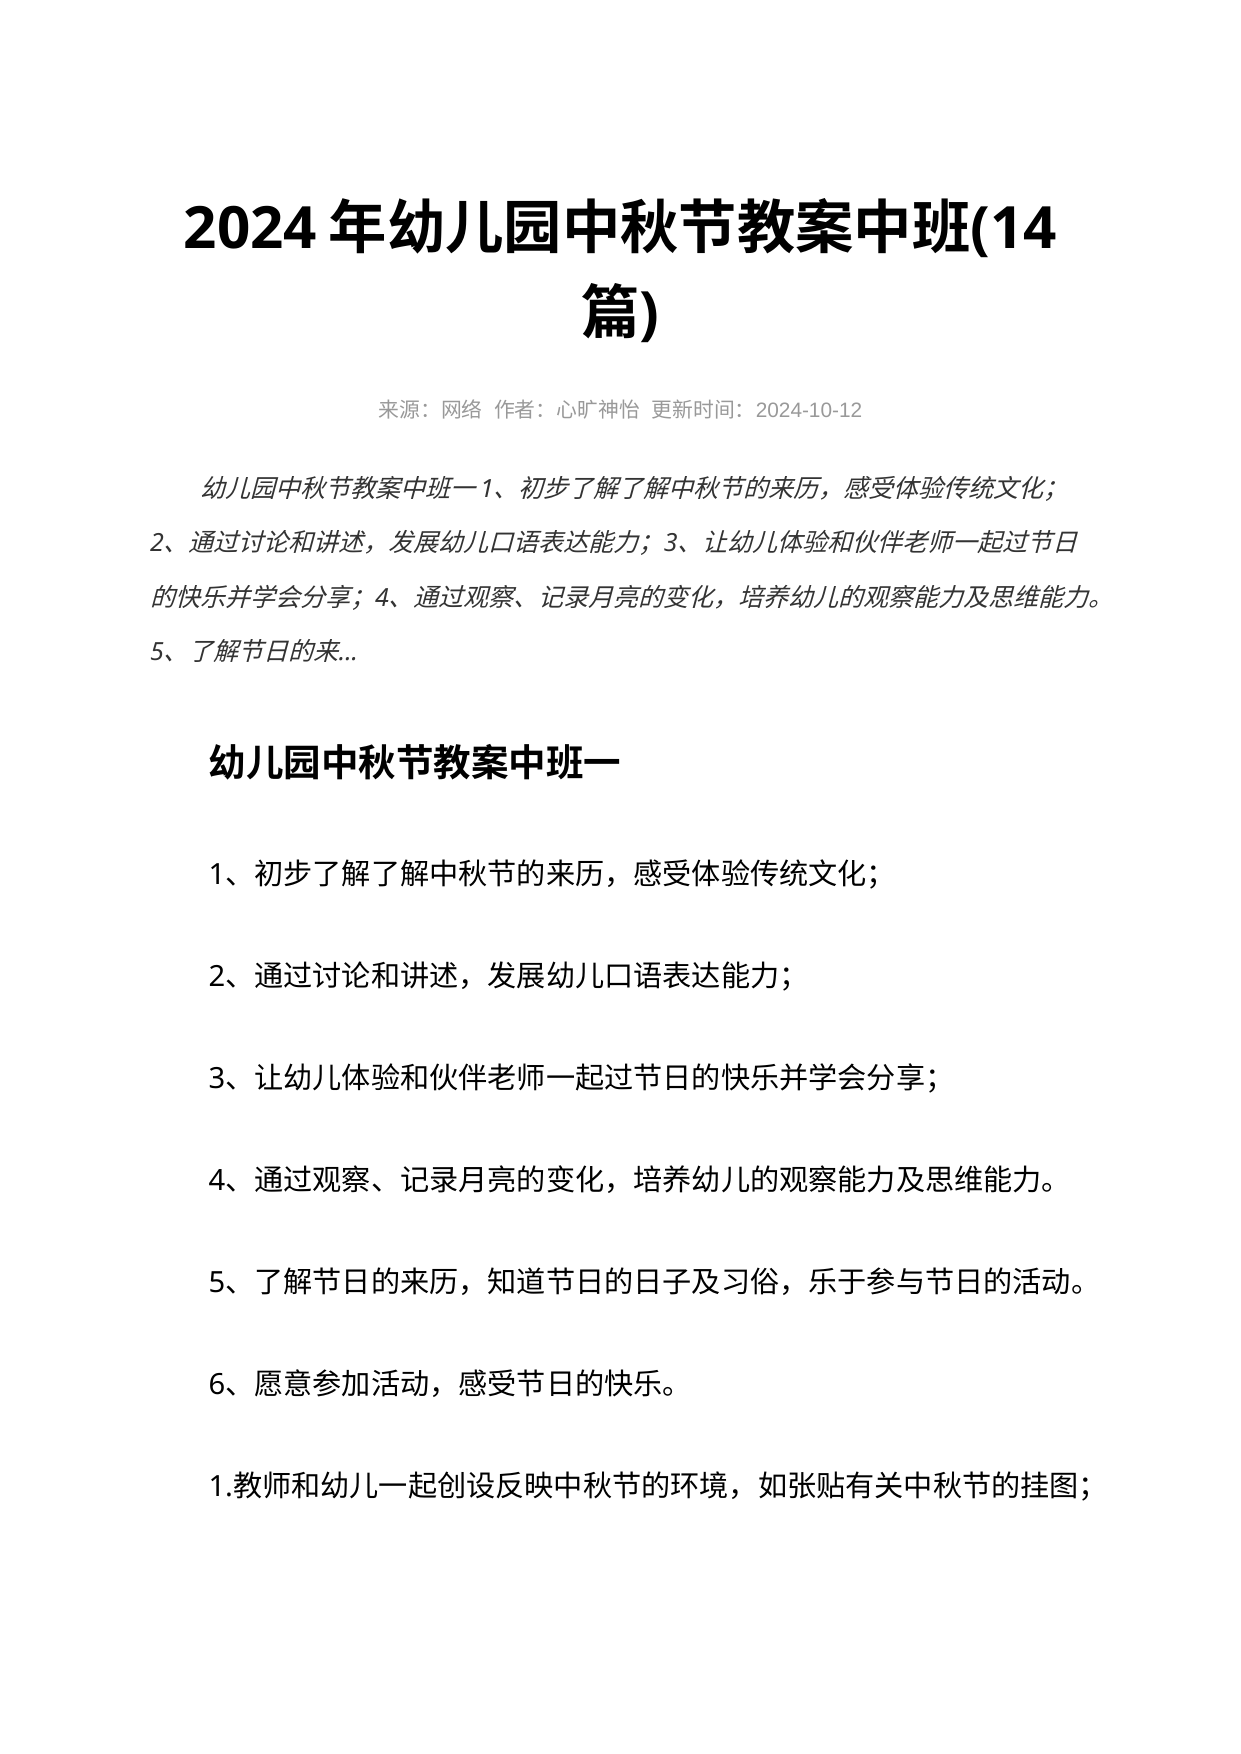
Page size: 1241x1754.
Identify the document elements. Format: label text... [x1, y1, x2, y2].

text 幼儿园中秋节教案中班一 [150, 733, 1090, 787]
text 1.教师和幼儿一起创设反映中秋节的环境，如张贴有关中秋节的挂图； [150, 1462, 1090, 1504]
text 5、了解节日的来历，知道节日的日子及习俗，乐于参与节日的活动。 [150, 1258, 1090, 1301]
text 3、让幼儿体验和伙伴老师一起过节日的快乐并学会分享； [150, 1054, 1090, 1097]
text 来源：网络 作者：心旷神怡 更新时间：2024-10-12 [150, 398, 1090, 422]
text 2、通过讨论和讲述，发展幼儿口语表达能力； [150, 952, 1090, 995]
text 1、初步了解了解中秋节的来历，感受体验传统文化； [150, 850, 1090, 893]
text 幼儿园中秋节教案中班一1、初步了解了解中秋节的来历，感受体验传统文化；2、通过讨论和讲述，发展幼儿口语表达能力；3、让幼儿体验和伙伴老师一起过节日的快乐并学会分享；4、通过观察、记录月亮的变化，培养幼儿的观察能力及思维能力。5、了解节日的来... [150, 468, 1090, 668]
text 4、通过观察、记录月亮的变化，培养幼儿的观察能力及思维能力。 [150, 1156, 1090, 1199]
subtitle 2024年幼儿园中秋节教案中班(14篇) [150, 181, 1090, 351]
text 6、愿意参加活动，感受节日的快乐。 [150, 1360, 1090, 1403]
